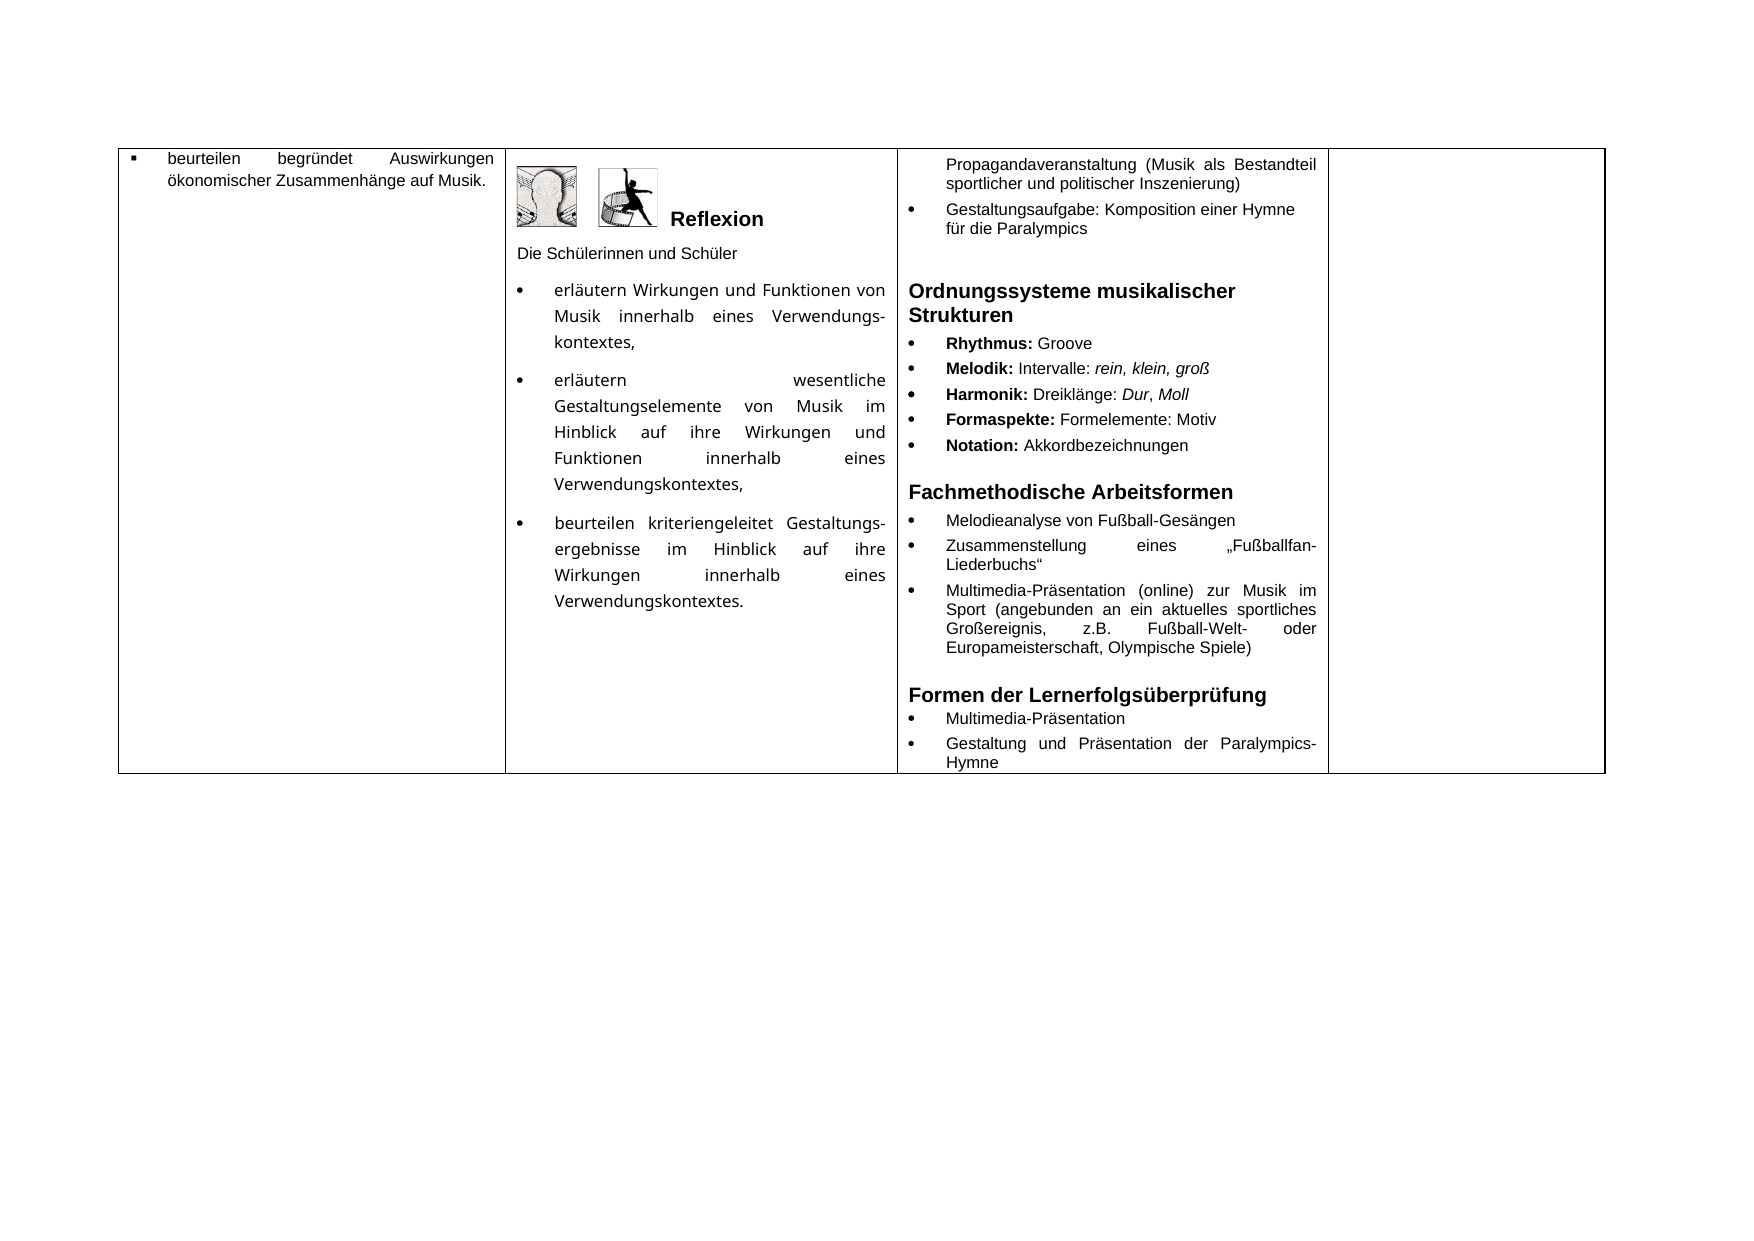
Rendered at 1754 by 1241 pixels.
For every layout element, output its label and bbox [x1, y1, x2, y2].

table_cell [506, 149, 897, 772]
table_cell [119, 149, 505, 772]
table_cell [898, 149, 1328, 772]
table_cell [1329, 149, 1604, 772]
picture [598, 168, 658, 227]
picture [516, 166, 577, 227]
